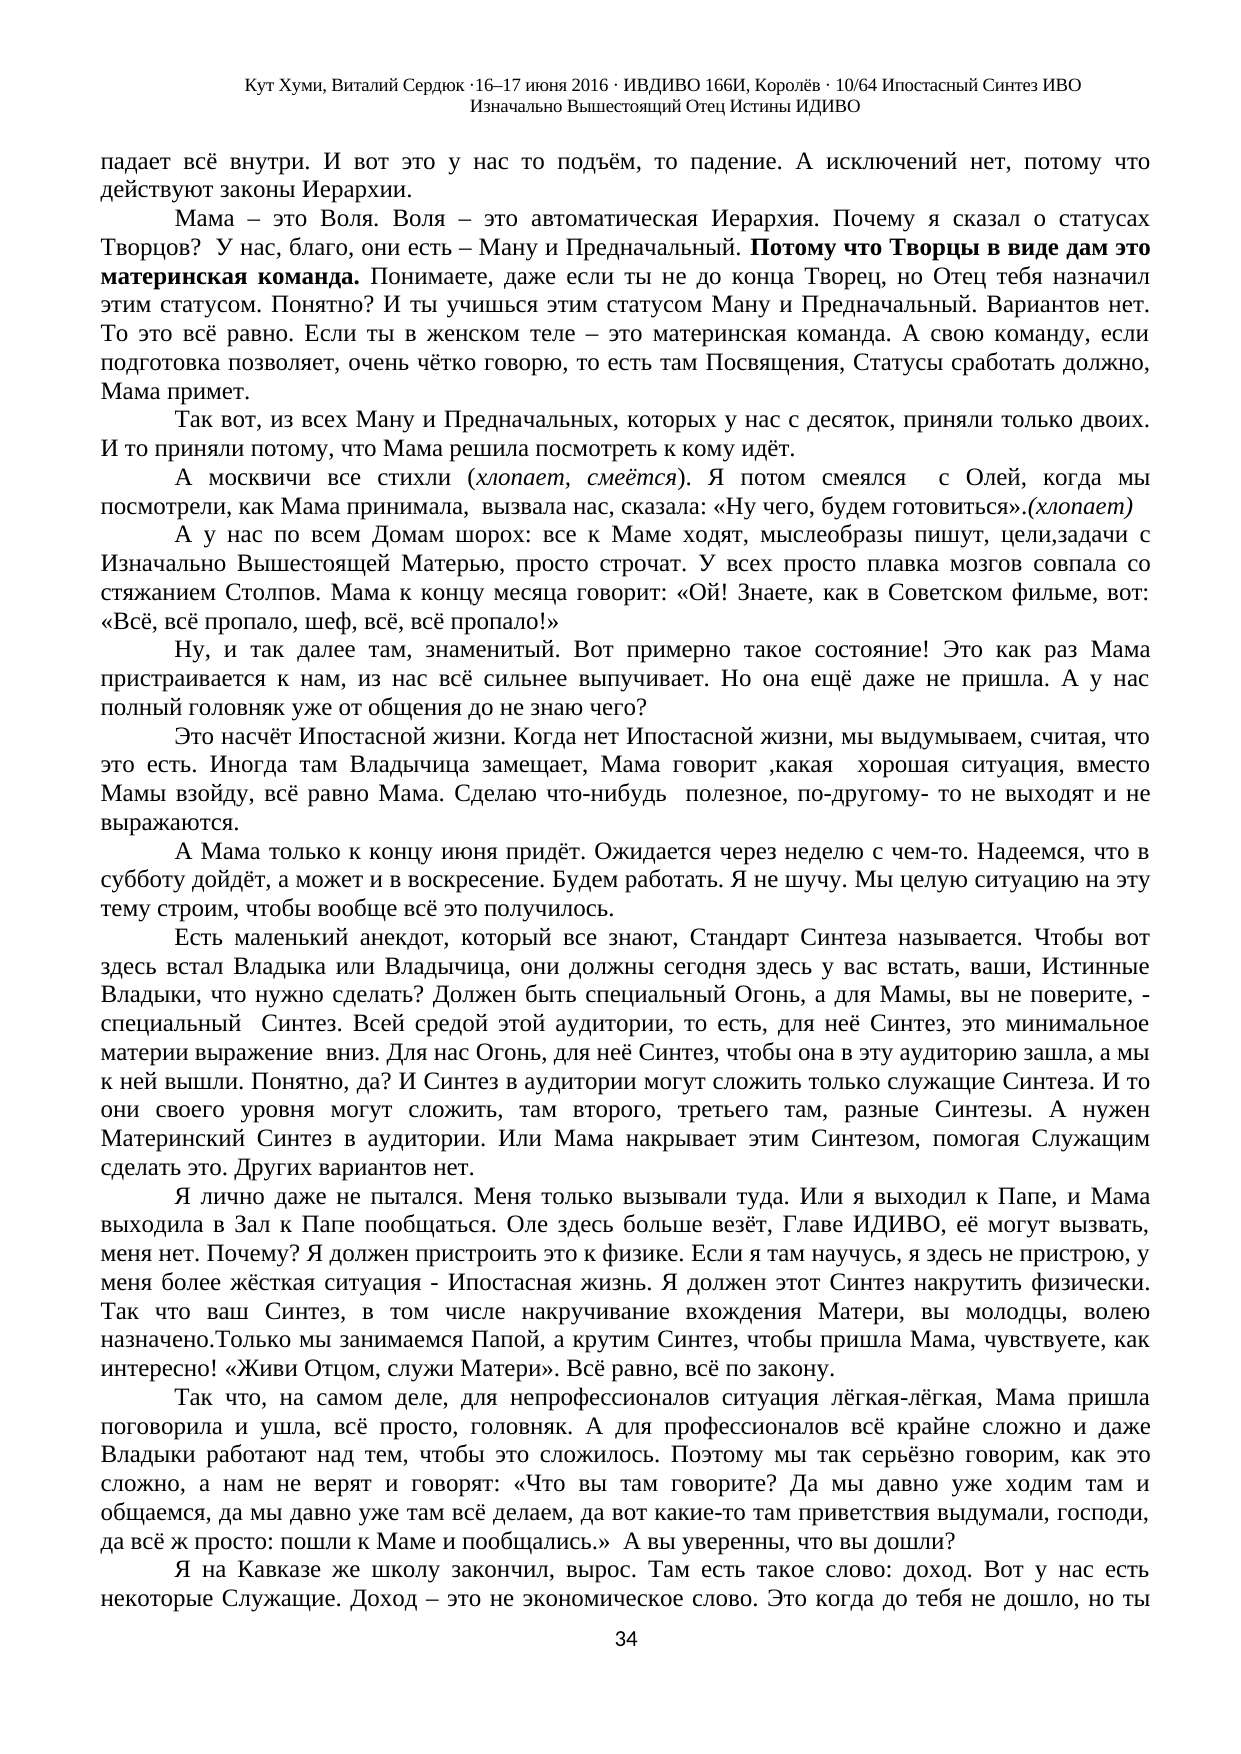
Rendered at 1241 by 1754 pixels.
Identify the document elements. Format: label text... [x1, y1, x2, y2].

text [100, 146, 1152, 203]
text А у нас по всем Домам шорох: все к Маме ходят, мыслеобразы пишут, цели,задачи с Изначально Вышестоящей Матерью, просто строчат. У всех просто плавка мозгов совпала со стяжанием Столпов. Мама к концу месяца говорит: «Ой! Знаете, как в Советском фильме, вот: «Всё, всё пропало, шеф, всё, всё пропало!» [100, 519, 1152, 634]
text Это насчёт Ипостасной жизни. Когда нет Ипостасной жизни, мы выдумываем, считая, что это есть. Иногда там Владычица замещает, Мама говорит ,какая хорошая ситуация, вместо Мамы взойду, всё равно Мама. Сделаю что-нибудь полезное, по-другому- то не выходят и не выражаются. [100, 721, 1152, 836]
text Мама – это Воля. Воля – это автоматическая Иерархия. Почему я сказал о статусах Творцов? У нас, благо, они есть – Ману и Предначальный. Потому что Творцы в виде дам это материнская команда. Понимаете, даже если ты не до конца Творец, но Отец тебя назначил этим статусом. Понятно? И ты учишься этим статусом Ману и Предначальный. Вариантов нет. То это всё равно. Если ты в женском теле – это материнская команда. А свою команду, если подготовка позволяет, очень чётко говорю, то есть там Посвящения, Статусы сработать должно, Мама примет. [100, 203, 1152, 404]
text Есть маленький анекдот, который все знают, Стандарт Синтеза называется. Чтобы вот здесь встал Владыка или Владычица, они должны сегодня здесь у вас встать, ваши, Истинные Владыки, что нужно сделать? Должен быть специальный Огонь, а для Мамы, вы не поверите, - специальный Синтез. Всей средой этой аудитории, то есть, для неё Синтез, это минимальное материи выражение вниз. Для нас Огонь, для неё Синтез, чтобы она в эту аудиторию зашла, а мы к ней вышли. Понятно, да? И Синтез в аудитории могут сложить только служащие Синтеза. И то они своего уровня могут сложить, там второго, третьего там, разные Синтезы. А нужен Материнский Синтез в аудитории. Или Мама накрывает этим Синтезом, помогая Служащим сделать это. Других вариантов нет. [100, 922, 1152, 1181]
text Я лично даже не пытался. Меня только вызывали туда. Или я выходил к Папе, и Мама выходила в Зал к Папе пообщаться. Оле здесь больше везёт, Главе ИДИВО, её могут вызвать, меня нет. Почему? Я должен пристроить это к физике. Если я там научусь, я здесь не пристрою, у меня более жёсткая ситуация - Ипостасная жизнь. Я должен этот Синтез накрутить физически. Так что ваш Синтез, в том числе накручивание вхождения Матери, вы молодцы, волею назначено.Только мы занимаемся Папой, а крутим Синтез, чтобы пришла Мама, чувствуете, как интересно! «Живи Отцом, служи Матери». Всё равно, всё по закону. [100, 1181, 1152, 1382]
text А москвичи все стихли (хлопает, смеётся). Я потом смеялся с Олей, когда мы посмотрели, как Мама принимала, вызвала нас, сказала: «Ну чего, будем готовиться».(хлопает) [100, 462, 1152, 519]
text Так вот, из всех Ману и Предначальных, которых у нас с десяток, приняли только двоих. И то приняли потому, что Мама решила посмотреть к кому идёт. [100, 404, 1152, 462]
text Ну, и так далее там, знаменитый. Вот примерно такое состояние! Это как раз Мама пристраивается к нам, из нас всё сильнее выпучивает. Но она ещё даже не пришла. А у нас полный головняк уже от общения до не знаю чего? [100, 634, 1152, 721]
text А Мама только к концу июня придёт. Ожидается через неделю с чем-то. Надеемся, что в субботу дойдёт, а может и в воскресение. Будем работать. Я не шучу. Мы целую ситуацию на эту тему строим, чтобы вообще всё это получилось. [100, 836, 1152, 922]
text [100, 1554, 1152, 1612]
text Так что, на самом деле, для непрофессионалов ситуация лёгкая-лёгкая, Мама пришла поговорила и ушла, всё просто, головняк. А для профессионалов всё крайне сложно и даже Владыки работают над тем, чтобы это сложилось. Поэтому мы так серьёзно говорим, как это сложно, а нам не верят и говорят: «Что вы там говорите? Да мы давно уже ходим там и общаемся, да мы давно уже там всё делаем, да вот какие-то там приветствия выдумали, господи, да всё ж просто: пошли к Маме и пообщались.» А вы уверенны, что вы дошли? [100, 1382, 1152, 1554]
